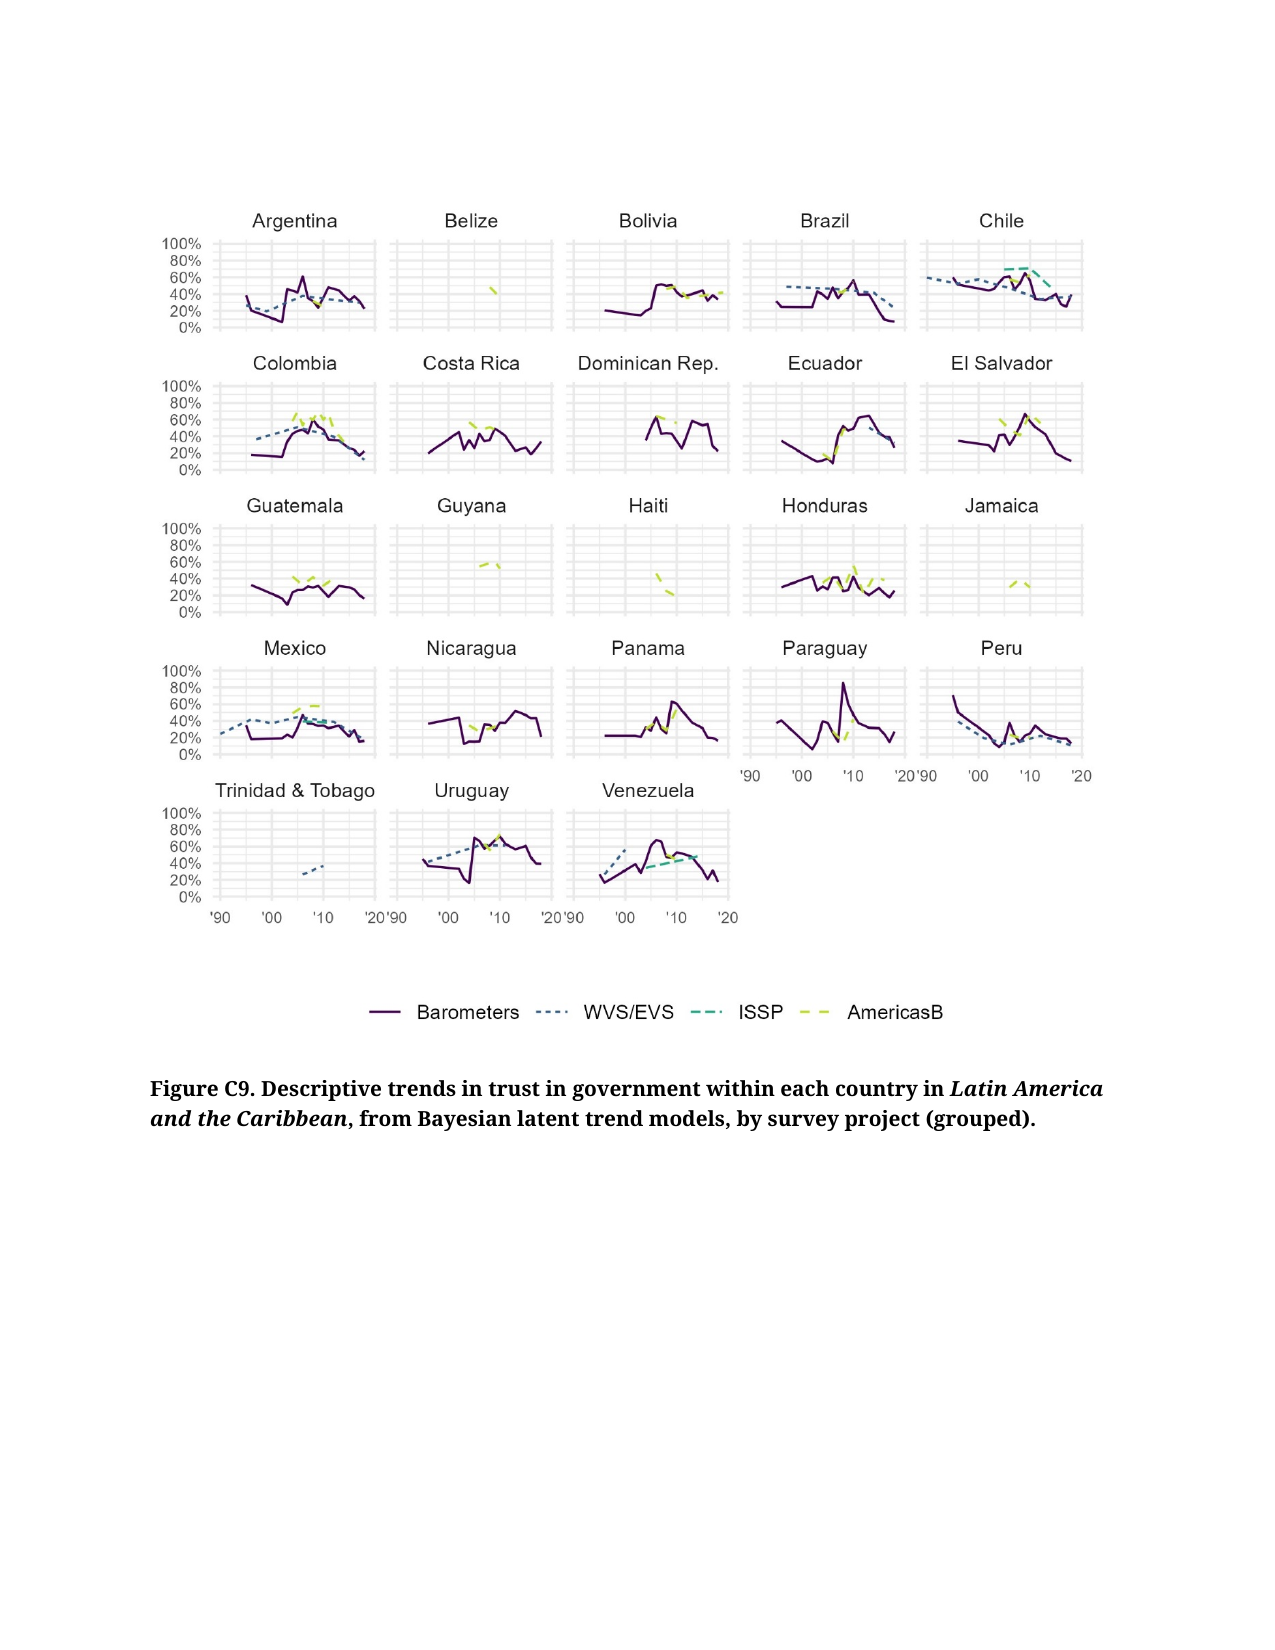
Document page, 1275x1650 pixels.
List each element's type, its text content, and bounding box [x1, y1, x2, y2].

picture [120, 150, 1096, 1056]
text Figure C9. Descriptive trends in trust in government within each country in Latin America and the Caribbean, from Bayesian latent trend models, by survey project (grouped). [150, 1074, 1125, 1133]
